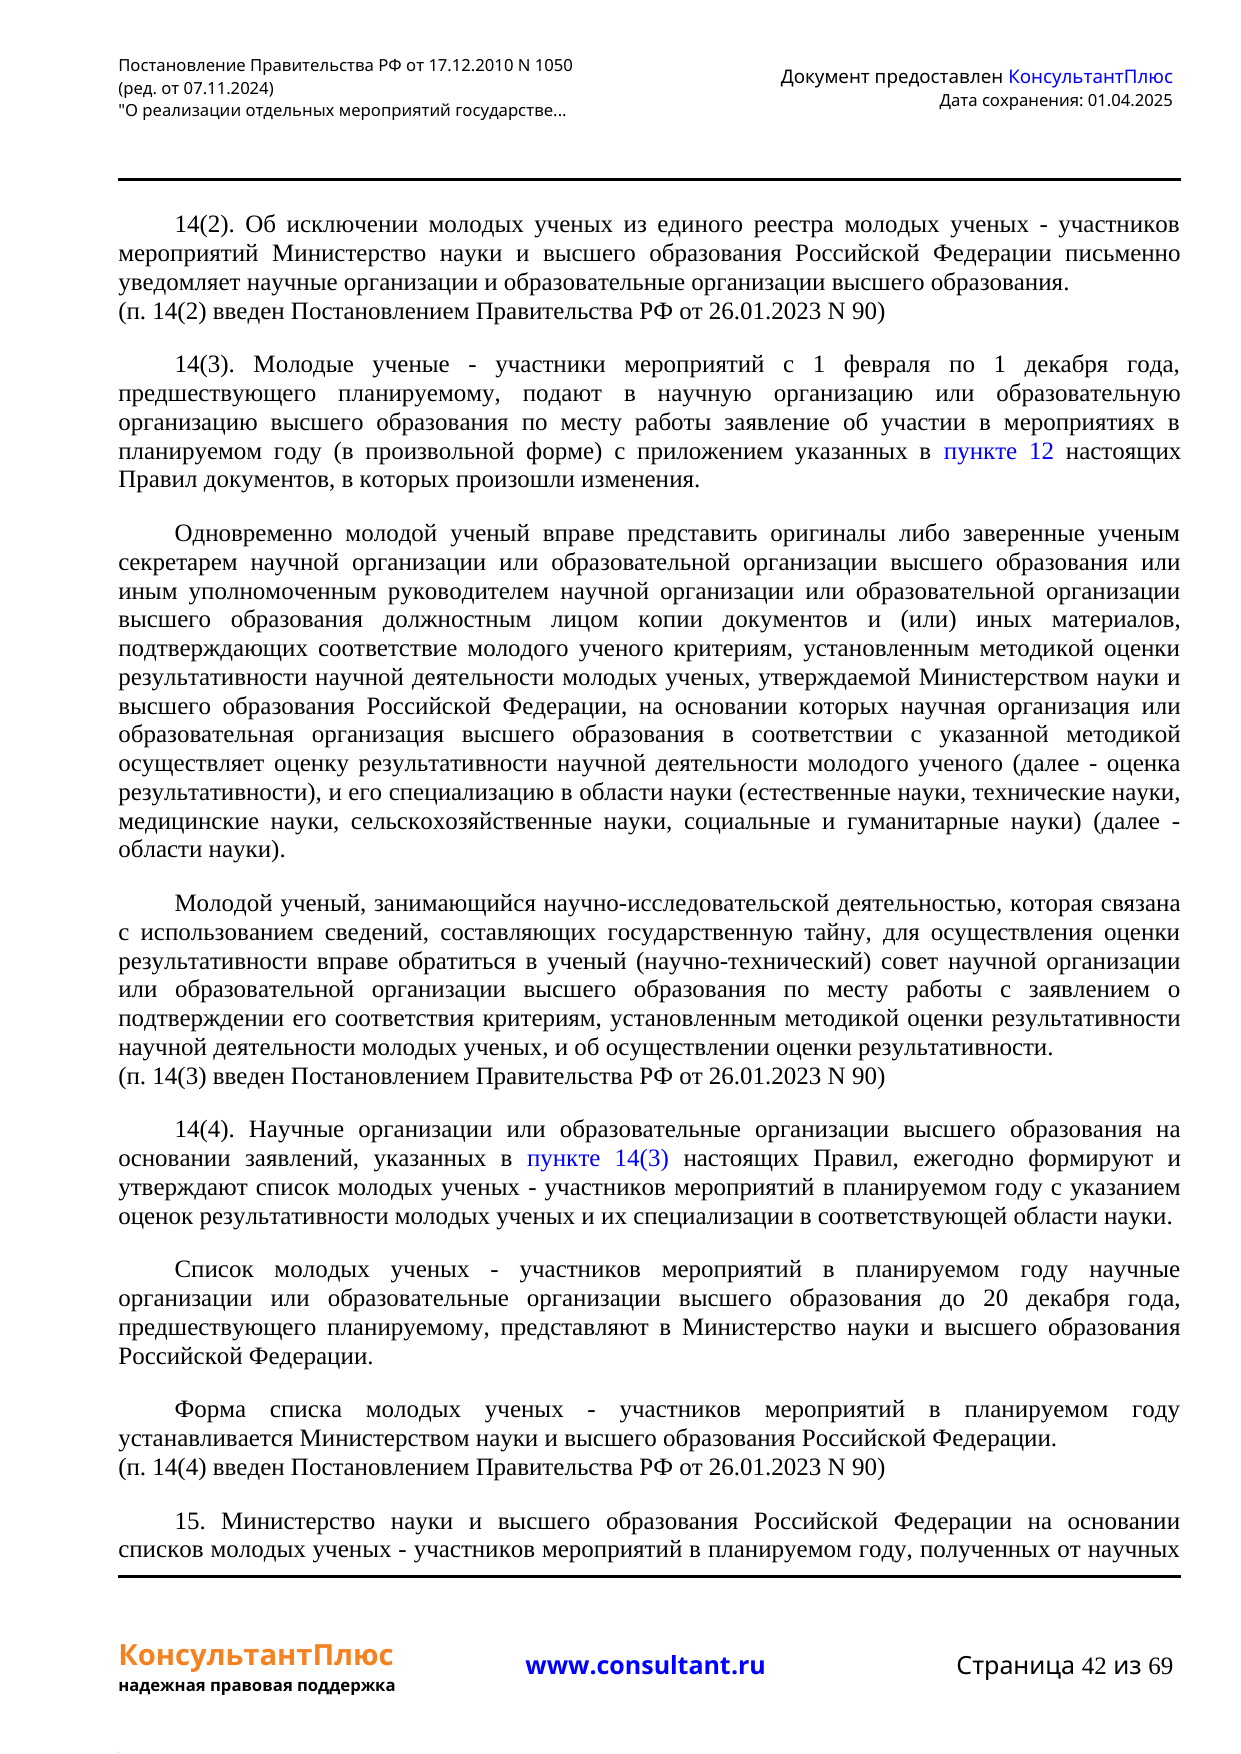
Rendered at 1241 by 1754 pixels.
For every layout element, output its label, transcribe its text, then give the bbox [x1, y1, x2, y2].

text Форма списка молодых ученых - участников мероприятий в планируемом году устанавливается Министерством науки и высшего образования Российской Федерации. [118, 1394, 1181, 1452]
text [118, 1506, 1181, 1563]
text (п. 14(3) введен Постановлением Правительства РФ от 26.01.2023 N 90) [118, 1061, 1181, 1089]
text (п. 14(4) введен Постановлением Правительства РФ от 26.01.2023 N 90) [118, 1452, 1181, 1481]
text (п. 14(2) введен Постановлением Правительства РФ от 26.01.2023 N 90) [118, 296, 1181, 324]
text Одновременно молодой ученый вправе представить оригиналы либо заверенные ученым секретарем научной организации или образовательной организации высшего образования или иным уполномоченным руководителем научной организации или образовательной организации высшего образования должностным лицом копии документов и (или) иных материалов, подтверждающих соответствие молодого ученого критериям, установленным методикой оценки результативности научной деятельности молодых ученых, утверждаемой Министерством науки и высшего образования Российской Федерации, на основании которых научная организация или образовательная организация высшего образования в соответствии с указанной методикой осуществляет оценку результативности научной деятельности молодого ученого (далее - оценка результативности), и его специализацию в области науки (естественные науки, технические науки, медицинские науки, сельскохозяйственные науки, социальные и гуманитарные науки) (далее - области науки). [118, 518, 1181, 863]
text Список молодых ученых - участников мероприятий в планируемом году научные организации или образовательные организации высшего образования до 20 декабря года, предшествующего планируемому, представляют в Министерство науки и высшего образования Российской Федерации. [118, 1254, 1181, 1369]
text Молодой ученый, занимающийся научно-исследовательской деятельностью, которая связана с использованием сведений, составляющих государственную тайну, для осуществления оценки результативности вправе обратиться в ученый (научно-технический) совет научной организации или образовательной организации высшего образования по месту работы с заявлением о подтверждении его соответствия критериям, установленным методикой оценки результативности научной деятельности молодых ученых, и об осуществлении оценки результативности. [118, 888, 1181, 1061]
text 14(2). Об исключении молодых ученых из единого реестра молодых ученых - участников мероприятий Министерство науки и высшего образования Российской Федерации письменно уведомляет научные организации и образовательные организации высшего образования. [118, 209, 1181, 296]
text 14(4). Научные организации или образовательные организации высшего образования на основании заявлений, указанных в пункте 14(3) настоящих Правил, ежегодно формируют и утверждают список молодых ученых - участников мероприятий в планируемом году с указанием оценок результативности молодых ученых и их специализации в соответствующей области науки. [118, 1114, 1181, 1229]
text 14(3). Молодые ученые - участники мероприятий с 1 февраля по 1 декабря года, предшествующего планируемому, подают в научную организацию или образовательную организацию высшего образования по месту работы заявление об участии в мероприятиях в планируемом году (в произвольной форме) с приложением указанных в пункте 12 настоящих Правил документов, в которых произошли изменения. [118, 349, 1181, 493]
